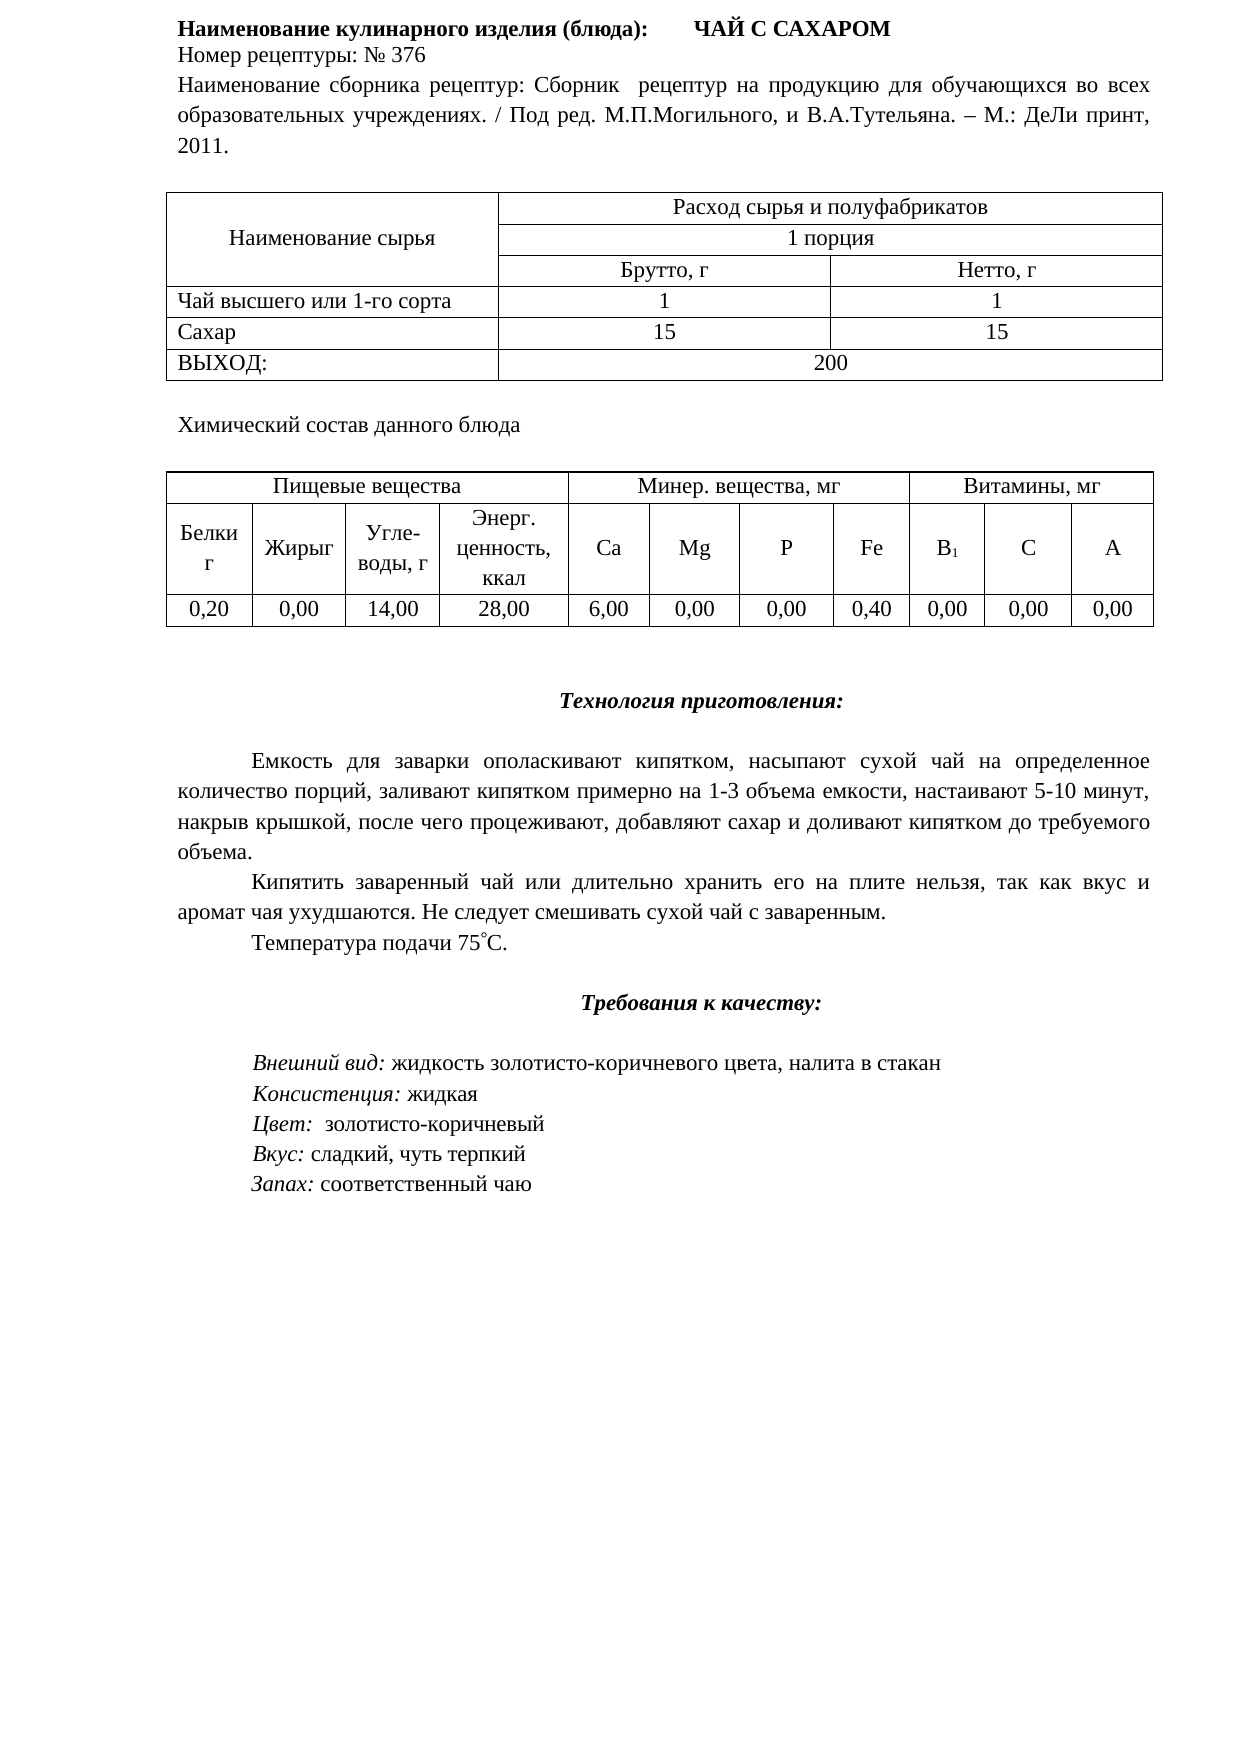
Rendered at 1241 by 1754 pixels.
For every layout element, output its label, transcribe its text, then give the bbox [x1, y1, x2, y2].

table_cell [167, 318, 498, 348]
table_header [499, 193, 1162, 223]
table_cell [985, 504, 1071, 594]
text Внешний вид: жидкость золотисто-коричневого цвета, налита в стакан [177, 1049, 1152, 1076]
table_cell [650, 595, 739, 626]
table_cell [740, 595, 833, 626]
text Наименование сборника рецептур: Сборник рецептур на продукцию для обучающихся во всех образовательных учреждениях. / Под ред. М.П.Могильного, и В.А.Тутельяна. – М.: ДеЛи принт, 2011. [177, 71, 1152, 158]
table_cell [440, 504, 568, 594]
text Требования к качеству: [177, 989, 1152, 1015]
text Цвет: золотисто-коричневый [177, 1110, 1152, 1136]
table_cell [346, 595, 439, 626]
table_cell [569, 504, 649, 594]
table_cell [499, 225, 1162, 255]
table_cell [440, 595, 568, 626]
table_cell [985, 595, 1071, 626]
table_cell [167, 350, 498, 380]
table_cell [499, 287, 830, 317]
text Консистенция: жидкая [177, 1080, 1152, 1106]
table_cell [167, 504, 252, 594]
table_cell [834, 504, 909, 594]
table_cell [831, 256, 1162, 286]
text Температура подачи 75С. [177, 929, 1152, 955]
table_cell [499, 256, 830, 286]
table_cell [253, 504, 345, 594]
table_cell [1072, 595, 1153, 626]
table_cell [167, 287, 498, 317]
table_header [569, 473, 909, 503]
subtitle Наименование кулинарного изделия (блюда): ЧАЙ С САХАРОМ [177, 15, 1152, 41]
text Номер рецептуры: № 376 [177, 41, 1152, 67]
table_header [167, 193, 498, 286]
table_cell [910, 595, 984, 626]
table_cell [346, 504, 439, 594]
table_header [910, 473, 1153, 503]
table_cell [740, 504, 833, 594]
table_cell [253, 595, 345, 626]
text Запах: соответственный чаю [179, 1170, 1152, 1197]
text Технология приготовления: [177, 687, 1152, 713]
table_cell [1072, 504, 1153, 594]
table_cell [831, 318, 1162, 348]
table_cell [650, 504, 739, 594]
text Химический состав данного блюда [177, 411, 1152, 437]
text Кипятить заваренный чай или длительно хранить его на плите нельзя, так как вкус и аромат чая ухудшаются. Не следует смешивать сухой чай с заваренным. [177, 868, 1152, 925]
text Вкус: сладкий, чуть терпкий [177, 1140, 1152, 1166]
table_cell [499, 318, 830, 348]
text Емкость для заварки ополаскивают кипятком, насыпают сухой чай на определенное количество порций, заливают кипятком примерно на 1-3 объема емкости, настаивают 5-10 минут, накрыв крышкой, после чего процеживают, добавляют сахар и доливают кипятком до требуемого объема. [177, 747, 1152, 864]
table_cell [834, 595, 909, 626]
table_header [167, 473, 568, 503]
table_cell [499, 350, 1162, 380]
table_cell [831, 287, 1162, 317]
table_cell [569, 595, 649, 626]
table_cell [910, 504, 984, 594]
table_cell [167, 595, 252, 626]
